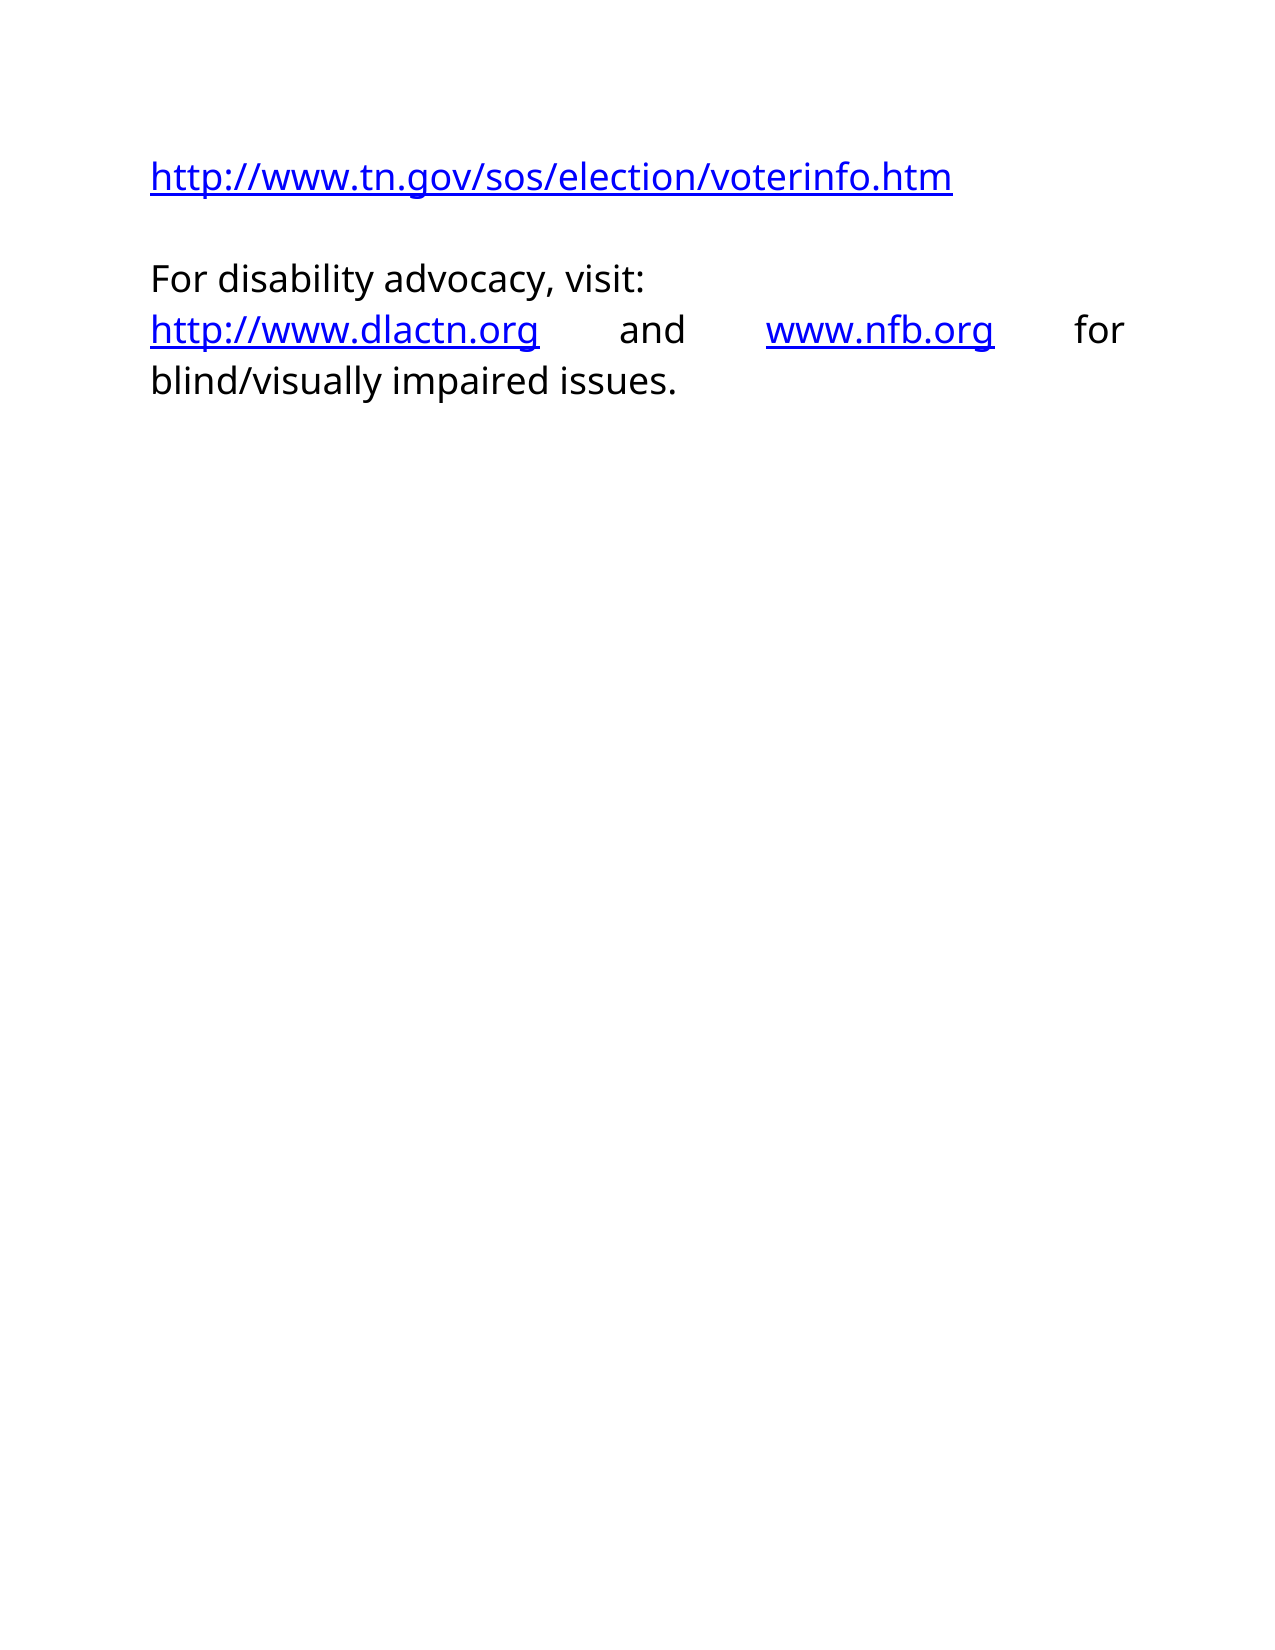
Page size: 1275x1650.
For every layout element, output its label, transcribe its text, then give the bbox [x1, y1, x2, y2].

text http://www.tn.gov/sos/election/voterinfo.htm [150, 150, 1125, 201]
text http://www.dlactn.org and www.nfb.org for blind/visually impaired issues. [150, 303, 1125, 405]
text For disability advocacy, visit: [150, 252, 1125, 303]
